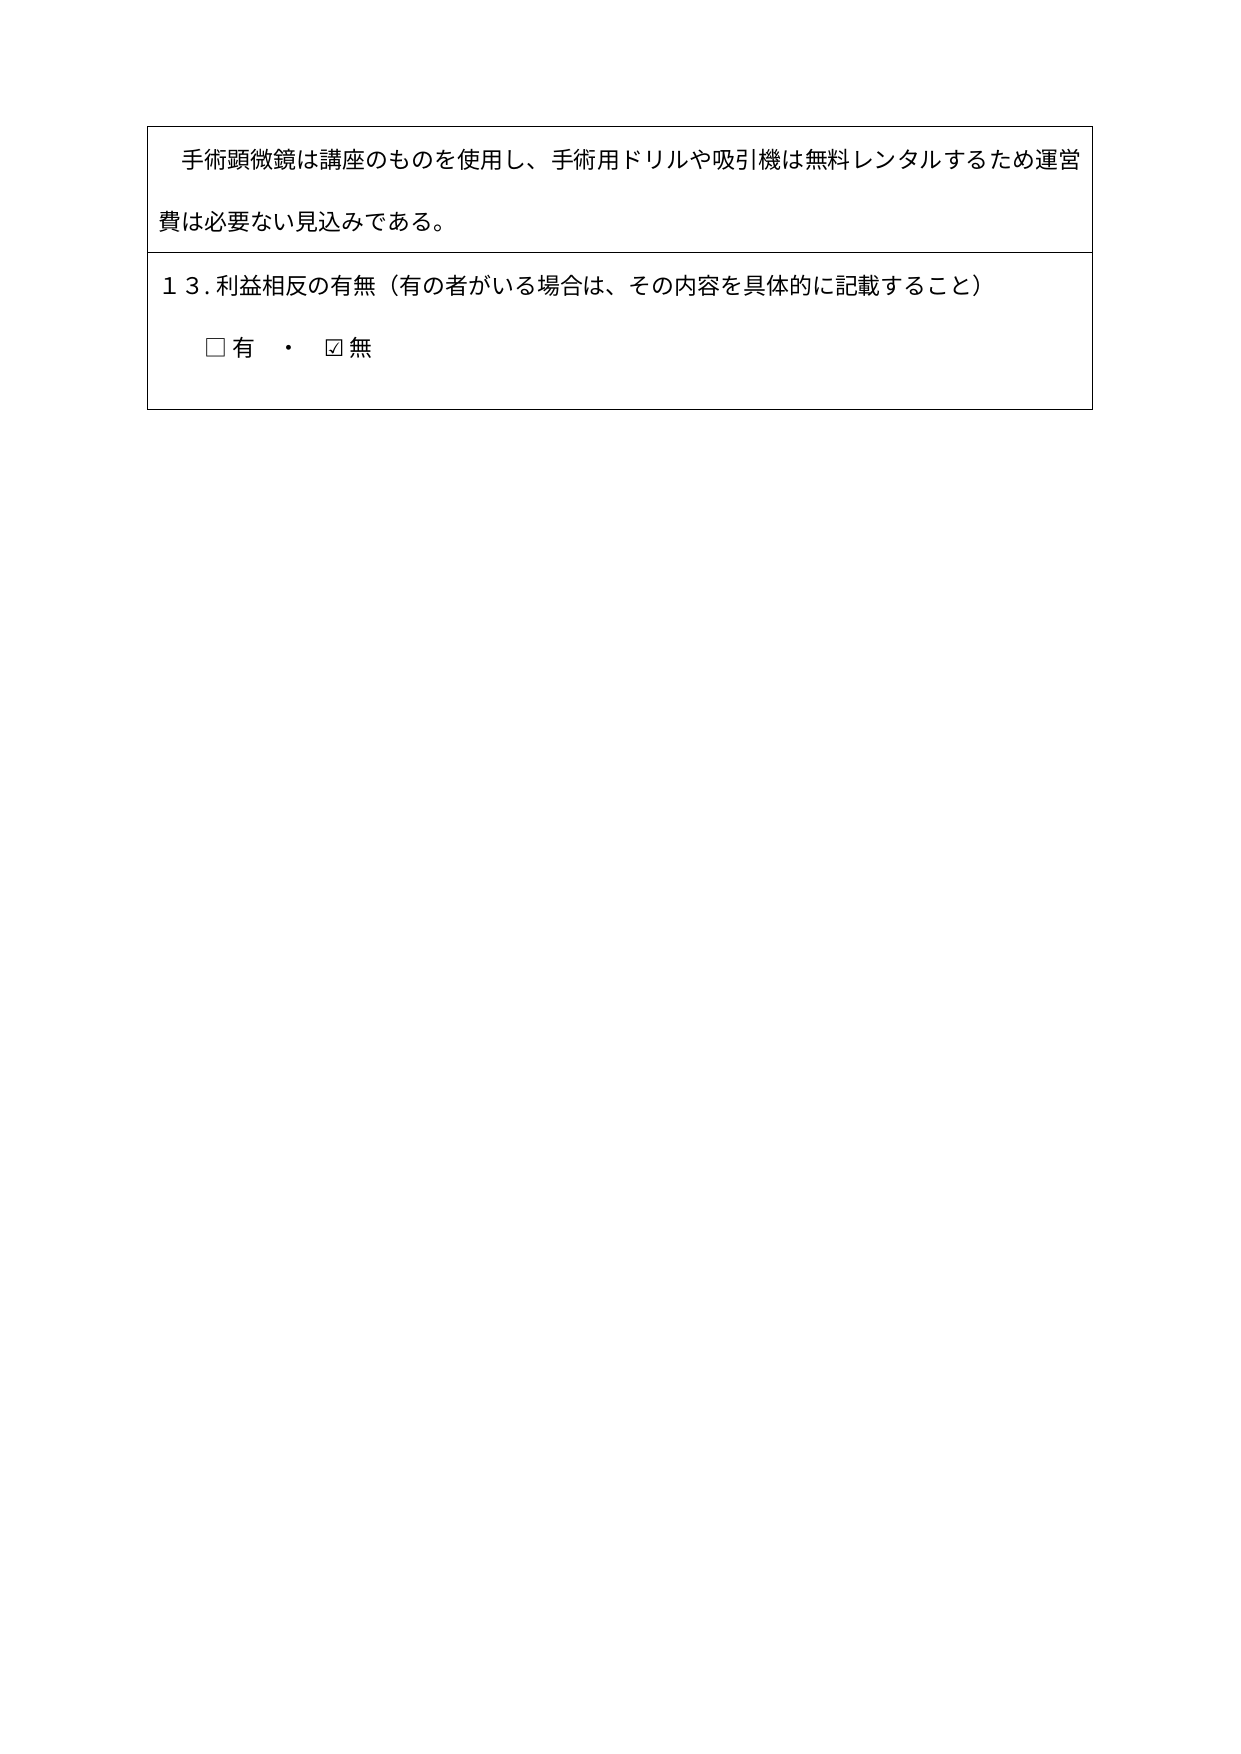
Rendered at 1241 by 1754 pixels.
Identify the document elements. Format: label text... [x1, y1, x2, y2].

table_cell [148, 127, 1092, 252]
table_cell １３. 利益相反の有無（有の者がいる場合は、その内容を具体的に記載すること） □ 有 ・ ☑ 無 [148, 253, 1092, 409]
